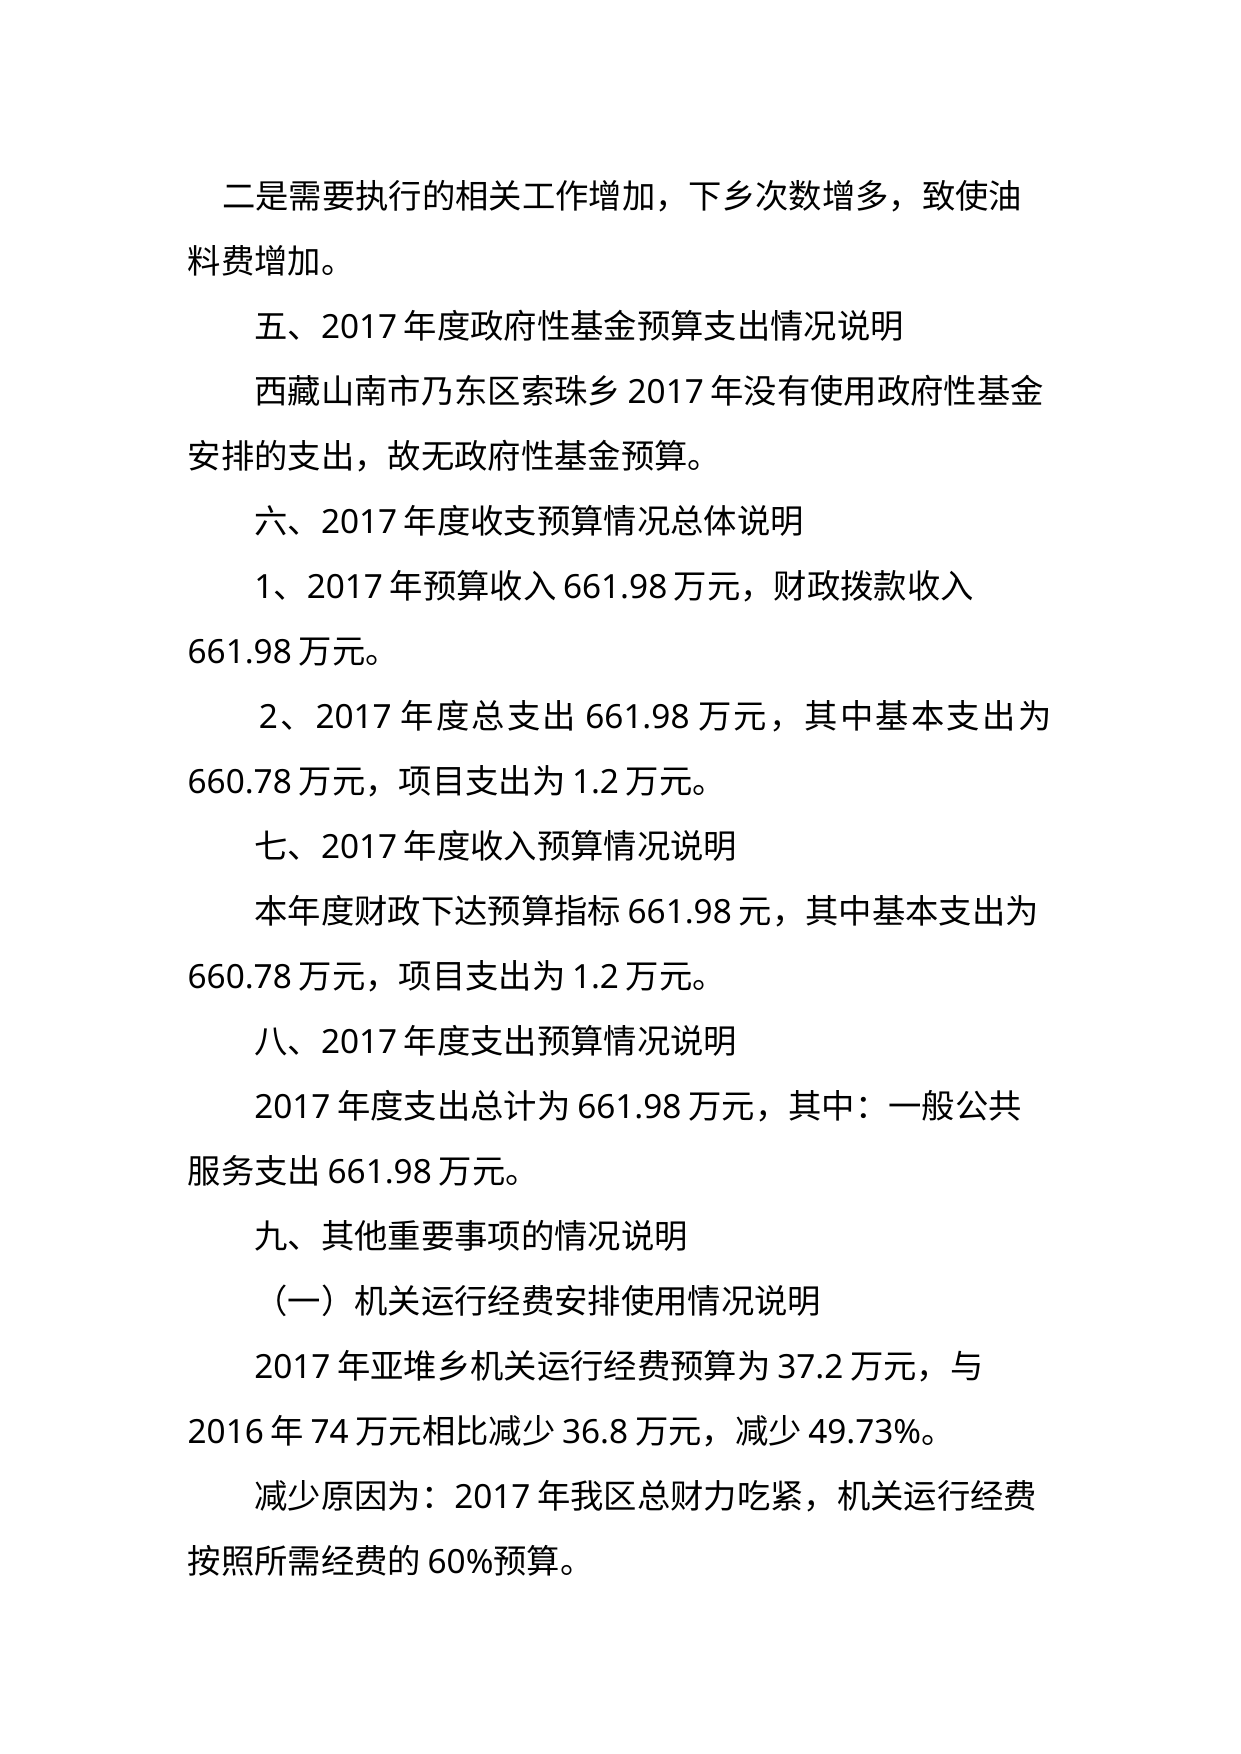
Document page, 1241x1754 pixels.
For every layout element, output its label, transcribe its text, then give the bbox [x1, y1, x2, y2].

text 1、2017年预算收入661.98万元，财政拨款收入661.98万元。 [187, 552, 1053, 682]
text （一）机关运行经费安排使用情况说明 [187, 1267, 1053, 1332]
text 六、2017年度收支预算情况总体说明 [187, 487, 1053, 552]
text 2、2017年度总支出661.98万元，其中基本支出为660.78万元，项目支出为1.2万元。 [187, 682, 1053, 812]
text 本年度财政下达预算指标661.98元，其中基本支出为660.78万元，项目支出为1.2万元。 [187, 877, 1053, 1007]
text 2017年度支出总计为661.98万元，其中：一般公共服务支出661.98万元。 [187, 1072, 1053, 1202]
text 2017年亚堆乡机关运行经费预算为37.2万元，与2016年74万元相比减少36.8万元，减少49.73%。 [187, 1332, 1053, 1462]
text 七、2017年度收入预算情况说明 [187, 812, 1053, 877]
text 西藏山南市乃东区索珠乡2017年没有使用政府性基金安排的支出，故无政府性基金预算。 [187, 357, 1053, 487]
text 减少原因为：2017年我区总财力吃紧，机关运行经费按照所需经费的60%预算。 [187, 1462, 1053, 1592]
text 二是需要执行的相关工作增加，下乡次数增多，致使油料费增加。 [187, 162, 1053, 292]
text 八、2017年度支出预算情况说明 [187, 1007, 1053, 1072]
text 五、2017年度政府性基金预算支出情况说明 [187, 292, 1053, 357]
text 九、其他重要事项的情况说明 [187, 1202, 1053, 1267]
